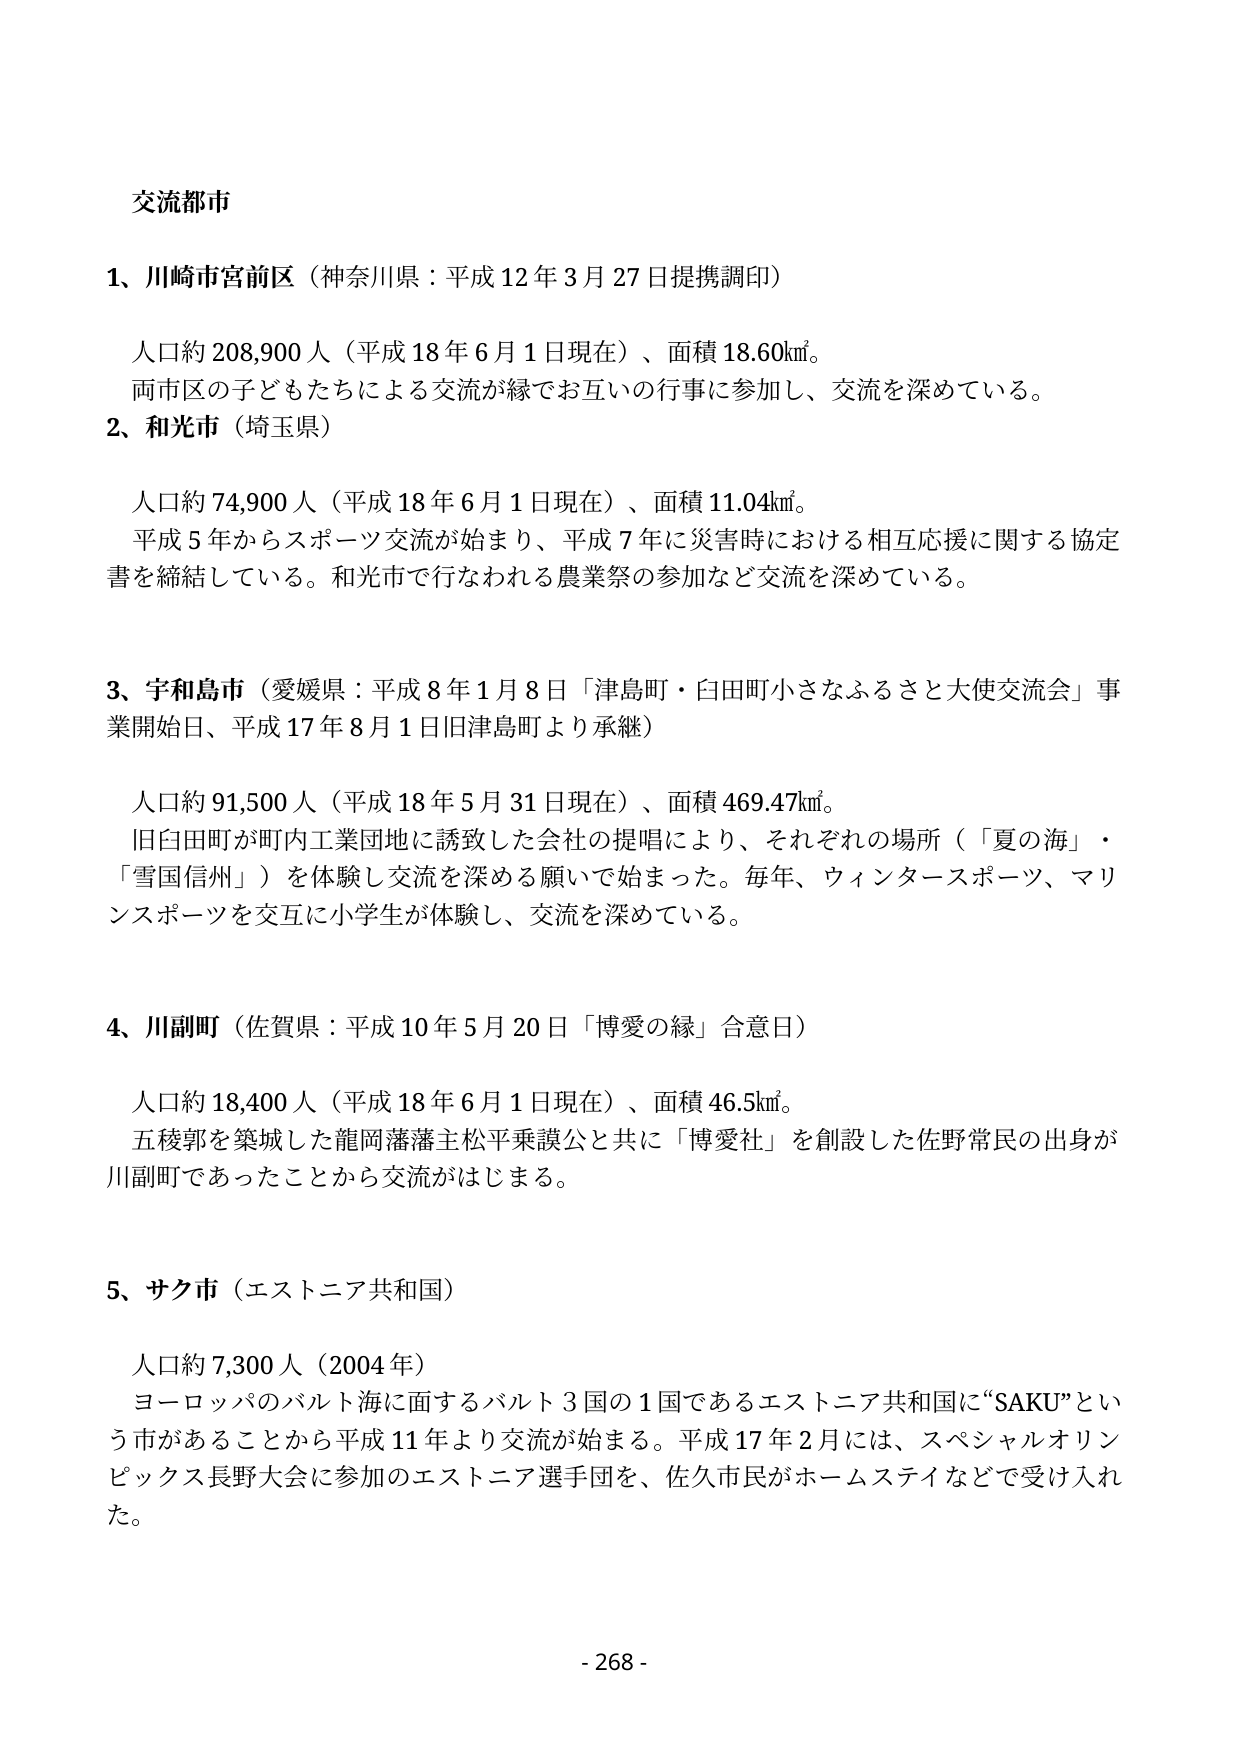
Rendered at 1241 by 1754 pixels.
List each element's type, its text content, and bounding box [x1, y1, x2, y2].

text 2、和光市（埼玉県） [106, 407, 1122, 445]
text 1、川崎市宮前区（神奈川県：平成12年3月27日提携調印） [106, 257, 1122, 295]
text ヨーロッパのバルト海に面するバルト３国の1国であるエストニア共和国に“SAKU”という市があることから平成11年より交流が始まる。平成17年2月には、スペシャルオリンピックス長野大会に参加のエストニア選手団を、佐久市民がホームステイなどで受け入れた。 [106, 1382, 1122, 1532]
text 3、宇和島市（愛媛県：平成8年1月8日「津島町・臼田町小さなふるさと大使交流会」事業開始日、平成17年8月1日旧津島町より承継） [106, 670, 1122, 745]
text 人口約91,500人（平成18年5月31日現在）、面積469.47㎢。 [106, 782, 1122, 820]
text 交流都市 [106, 182, 1122, 220]
text 人口約7,300人（2004年） [106, 1345, 1122, 1382]
text 五稜郭を築城した龍岡藩藩主松平乗謨公と共に「博愛社」を創設した佐野常民の出身が川副町であったことから交流がはじまる。 [106, 1120, 1122, 1195]
text 5、サク市（エストニア共和国） [106, 1270, 1122, 1307]
text 平成5年からスポーツ交流が始まり、平成7年に災害時における相互応援に関する協定書を締結している。和光市で行なわれる農業祭の参加など交流を深めている。 [106, 520, 1122, 595]
text 人口約208,900人（平成18年6月1日現在）、面積18.60㎢。 [106, 332, 1122, 370]
text 両市区の子どもたちによる交流が縁でお互いの行事に参加し、交流を深めている。 [106, 370, 1122, 407]
text 人口約74,900人（平成18年6月1日現在）、面積11.04㎢。 [106, 482, 1122, 520]
text 人口約18,400人（平成18年6月1日現在）、面積46.5㎢。 [106, 1082, 1122, 1120]
text 4、川副町（佐賀県：平成10年5月20日「博愛の縁」合意日） [106, 1007, 1122, 1045]
text 旧臼田町が町内工業団地に誘致した会社の提唱により、それぞれの場所（「夏の海」・「雪国信州」）を体験し交流を深める願いで始まった。毎年、ウィンタースポーツ、マリンスポーツを交互に小学生が体験し、交流を深めている。 [106, 820, 1122, 932]
